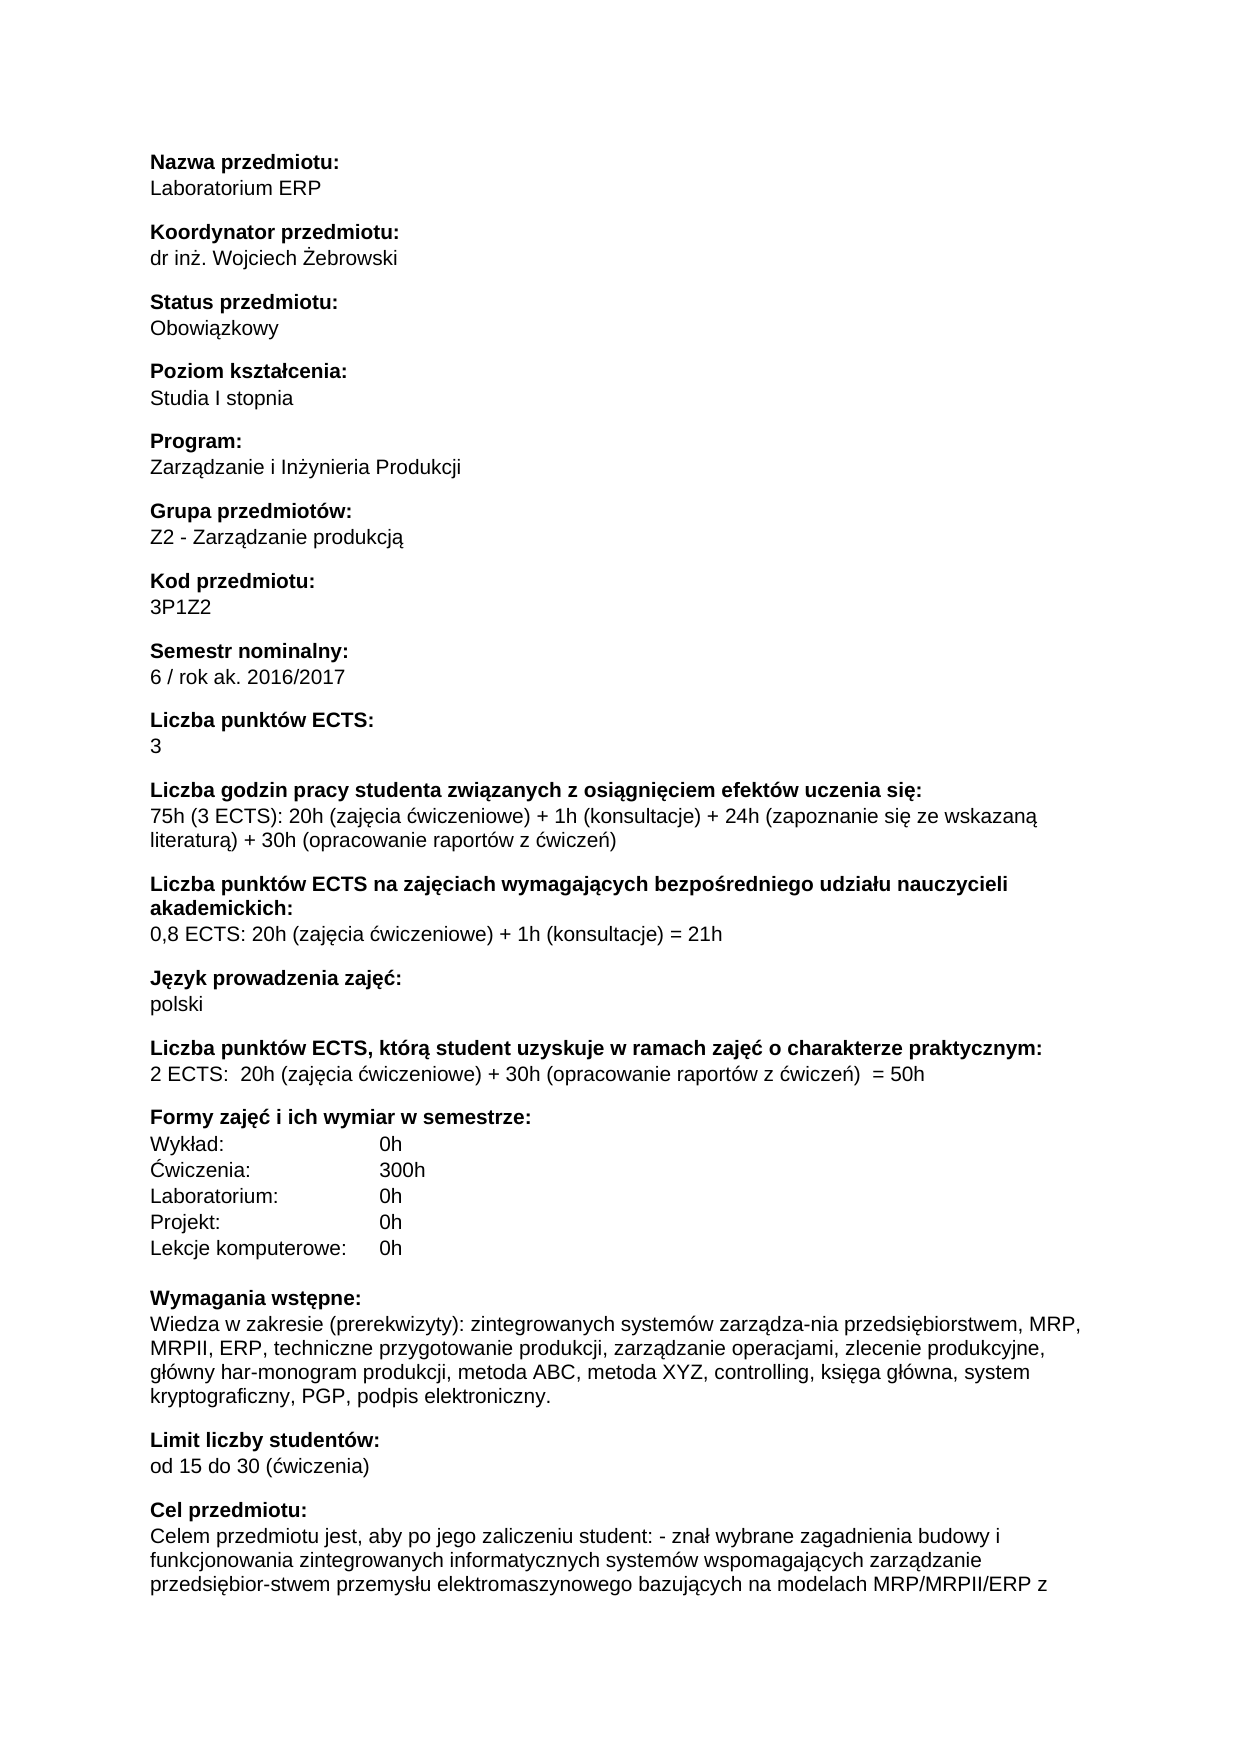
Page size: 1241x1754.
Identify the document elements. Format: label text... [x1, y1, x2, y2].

table_cell 300h [369, 1156, 597, 1182]
text Semestr nominalny: [150, 638, 1090, 662]
text 2 ECTS: 20h (zajęcia ćwiczeniowe) + 30h (opracowanie raportów z ćwiczeń) = 50h [150, 1061, 1090, 1085]
text Liczba punktów ECTS na zajęciach wymagających bezpośredniego udziału nauczycieli akademickich: [150, 872, 1090, 920]
text Obowiązkowy [150, 316, 1090, 339]
text Program: [150, 429, 1090, 453]
table_header 0h [369, 1132, 597, 1156]
text od 15 do 30 (ćwiczenia) [150, 1454, 1090, 1478]
table_cell Ćwiczenia: [140, 1158, 367, 1182]
text Grupa przedmiotów: [150, 499, 1090, 523]
text Zarządzanie i Inżynieria Produkcji [150, 455, 1090, 479]
text Limit liczby studentów: [150, 1428, 1090, 1452]
text Cel przedmiotu: [150, 1497, 1090, 1521]
text Studia I stopnia [150, 385, 1090, 409]
text Poziom kształcenia: [150, 359, 1090, 383]
table_cell Projekt: [140, 1210, 367, 1234]
text 3P1Z2 [150, 595, 1090, 619]
text Wymagania wstępne: [150, 1286, 1090, 1310]
text Wiedza w zakresie (prerekwizyty): zintegrowanych systemów zarządza-nia przedsiębiorstwem, MRP, MRPII, ERP, techniczne przygotowanie produkcji, zarządzanie operacjami, zlecenie produkcyjne, główny har-monogram produkcji, metoda ABC, metoda XYZ, controlling, księga główna, system kryptograficzny, PGP, podpis elektroniczny. [150, 1312, 1090, 1408]
text Liczba punktów ECTS: [150, 708, 1090, 732]
table_cell 0h [369, 1234, 597, 1260]
text Nazwa przedmiotu: [150, 150, 1090, 174]
text Język prowadzenia zajęć: [150, 966, 1090, 989]
table_cell Lekcje komputerowe: [140, 1236, 367, 1260]
table_header Wykład: [140, 1132, 367, 1156]
text 0,8 ECTS: 20h (zajęcia ćwiczeniowe) + 1h (konsultacje) = 21h [150, 922, 1090, 946]
text Kod przedmiotu: [150, 569, 1090, 593]
text 75h (3 ECTS): 20h (zajęcia ćwiczeniowe) + 1h (konsultacje) + 24h (zapoznanie się ze wskazaną literaturą) + 30h (opracowanie raportów z ćwiczeń) [150, 804, 1090, 852]
text Koordynator przedmiotu: [150, 220, 1090, 244]
table_cell Laboratorium: [140, 1184, 367, 1208]
text Liczba godzin pracy studenta związanych z osiągnięciem efektów uczenia się: [150, 778, 1090, 802]
text Z2 - Zarządzanie produkcją [150, 525, 1090, 549]
text Liczba punktów ECTS, którą student uzyskuje w ramach zajęć o charakterze praktycznym: [150, 1035, 1090, 1059]
text dr inż. Wojciech Żebrowski [150, 246, 1090, 270]
table_cell 0h [369, 1208, 597, 1234]
text polski [150, 992, 1090, 1016]
text Laboratorium ERP [150, 176, 1090, 200]
table_cell 0h [369, 1182, 597, 1208]
text Formy zajęć i ich wymiar w semestrze: [150, 1105, 1090, 1129]
text 6 / rok ak. 2016/2017 [150, 664, 1090, 688]
text Status przedmiotu: [150, 289, 1090, 313]
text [150, 1523, 1090, 1595]
text 3 [150, 734, 1090, 758]
